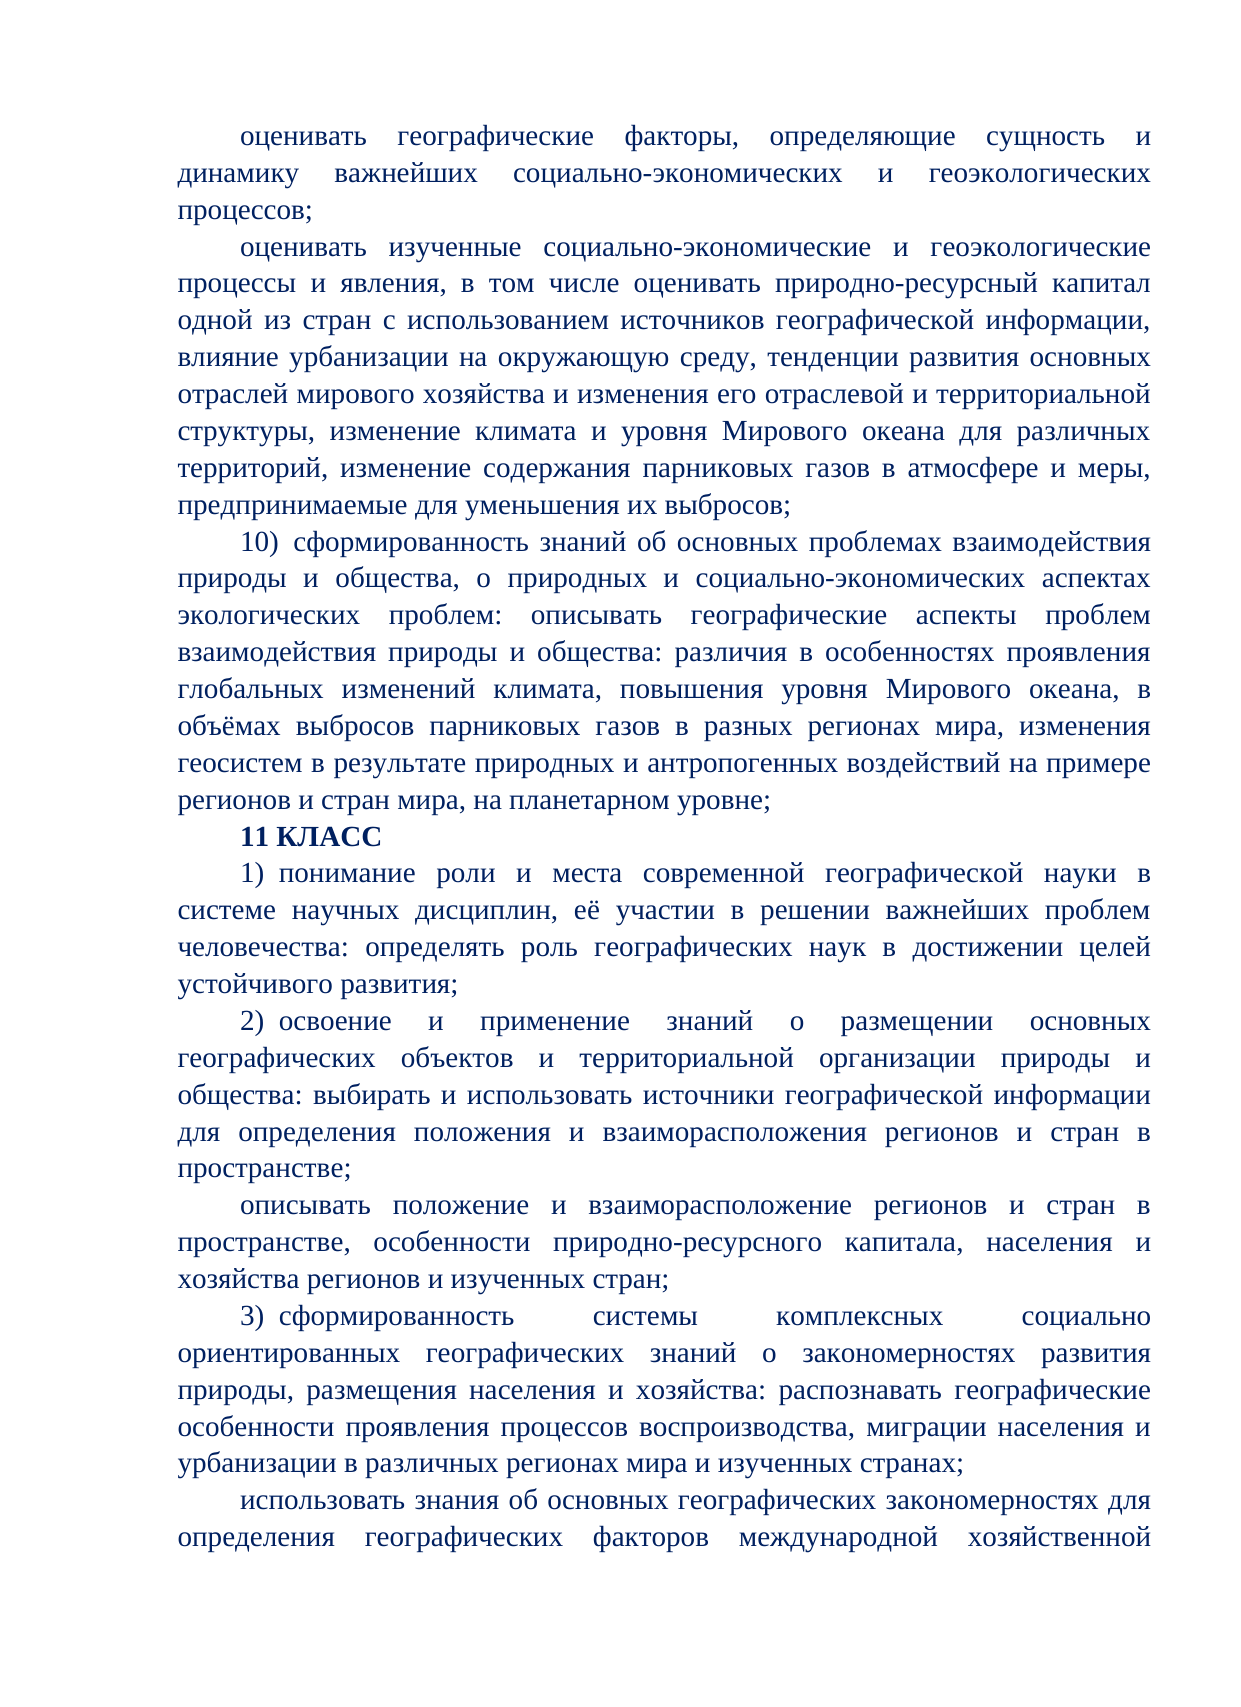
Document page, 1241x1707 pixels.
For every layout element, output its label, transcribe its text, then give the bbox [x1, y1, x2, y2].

text описывать положение и взаиморасположение регионов и стран в пространстве, особенности природно-ресурсного капитала, населения и хозяйства регионов и изученных стран; [177, 1187, 1152, 1295]
text оценивать изученные социально-экономические и геоэкологические процессы и явления, в том числе оценивать природно-ресурсный капитал одной из стран с использованием источников географической информации, влияние урбанизации на окружающую среду, тенденции развития основных отраслей мирового хозяйства и изменения его отраслевой и территориальной структуры, изменение климата и уровня Мирового океана для различных территорий, изменение содержания парниковых газов в атмосфере и меры, предпринимаемые для уменьшения их выбросов; [177, 229, 1152, 520]
text 10) сформированность знаний об основных проблемах взаимодействия природы и общества, о природных и социально-экономических аспектах экологических проблем: описывать географические аспекты проблем взаимодействия природы и общества: различия в особенностях проявления глобальных изменений климата, повышения уровня Мирового океана, в объёмах выбросов парниковых газов в разных регионах мира, изменения геосистем в результате природных и антропогенных воздействий на примере регионов и стран мира, на планетарном уровне; [177, 524, 1152, 815]
text 11 КЛАСС [177, 819, 1152, 852]
text 3) сформированность системы комплексных социально ориентированных географических знаний о закономерностях развития природы, размещения населения и хозяйства: распознавать географические особенности проявления процессов воспроизводства, миграции населения и урбанизации в различных регионах мира и изученных странах; [177, 1298, 1152, 1479]
text оценивать географические факторы, определяющие сущность и динамику важнейших социально-экономических и геоэкологических процессов; [177, 118, 1152, 225]
text 2) освоение и применение знаний о размещении основных географических объектов и территориальной организации природы и общества: выбирать и использовать источники географической информации для определения положения и взаиморасположения регионов и стран в пространстве; [177, 1003, 1152, 1184]
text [177, 1482, 1152, 1553]
text 1) понимание роли и места современной географической науки в системе научных дисциплин, её участии в решении важнейших проблем человечества: определять роль географических наук в достижении целей устойчивого развития; [177, 856, 1152, 1000]
